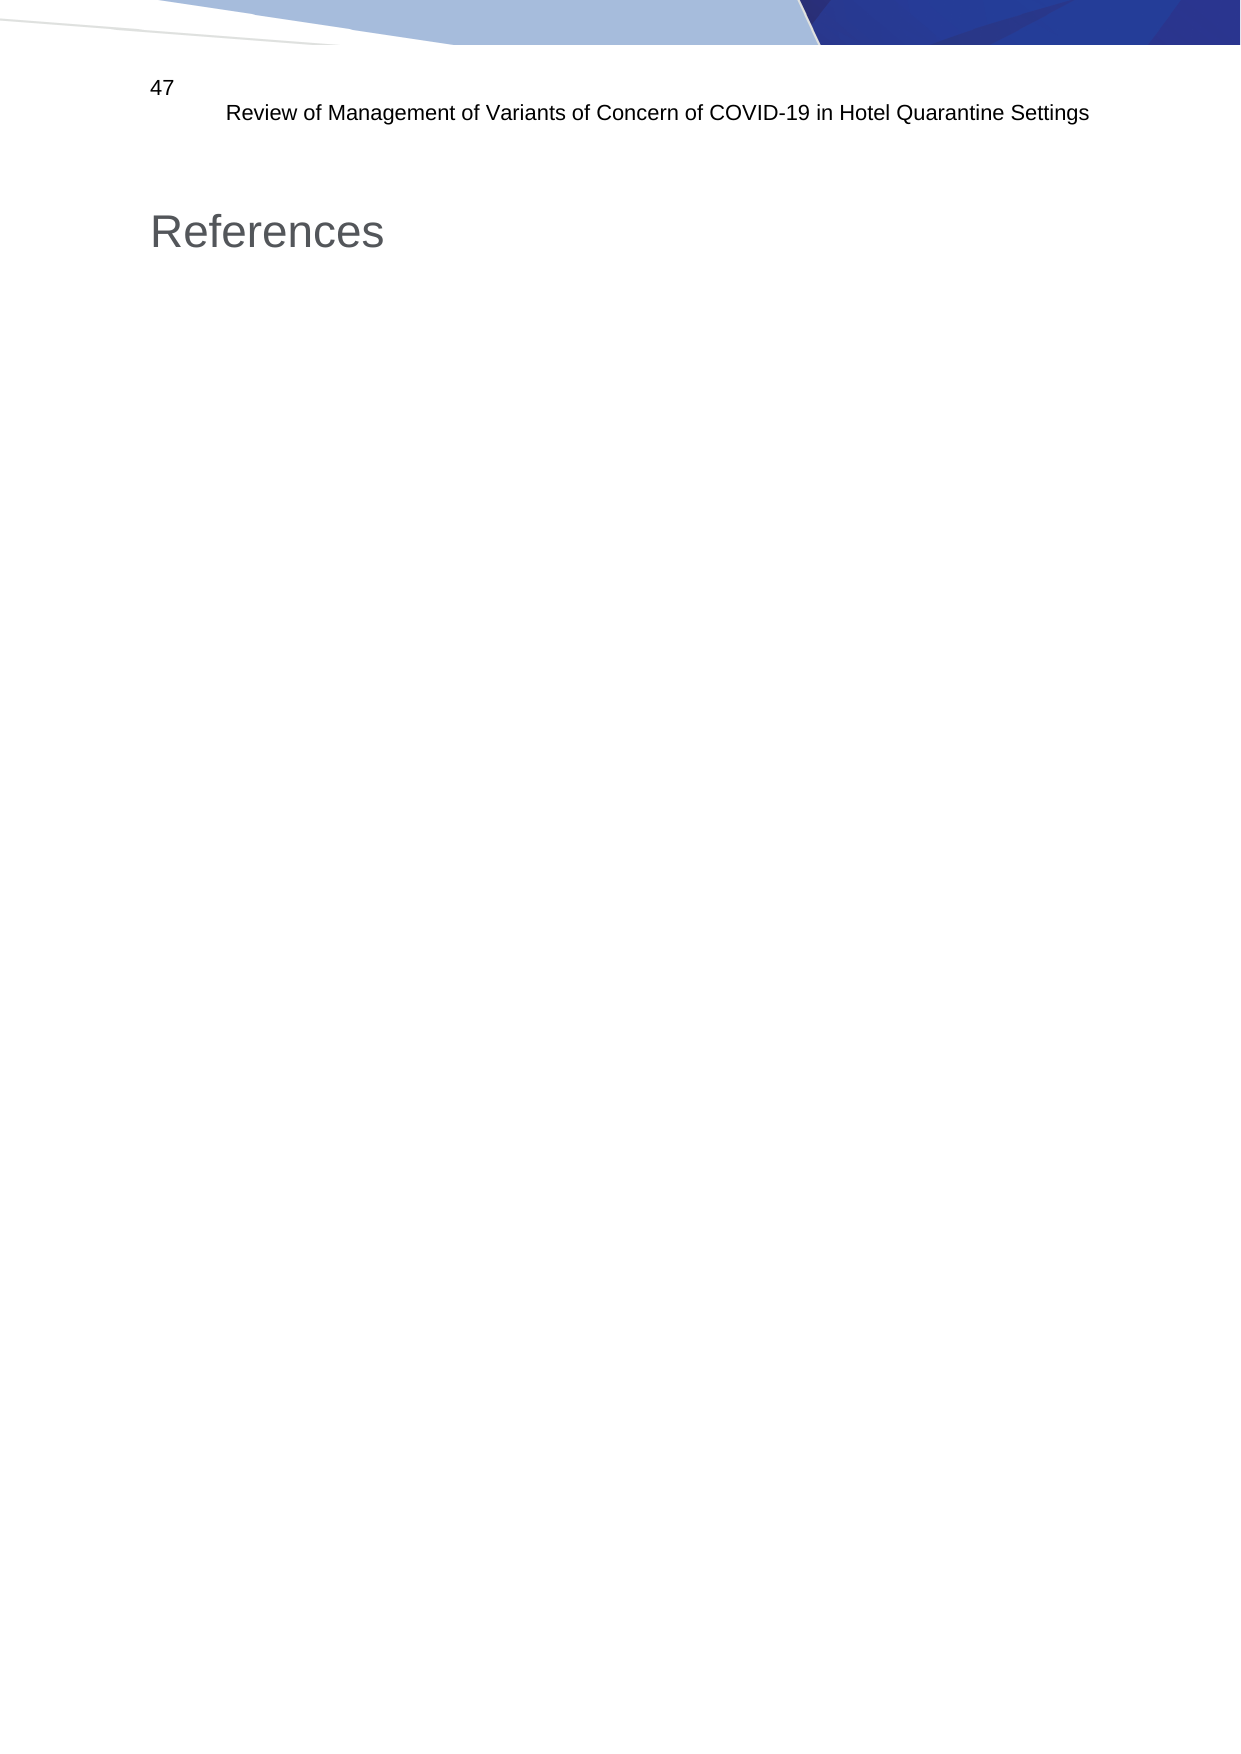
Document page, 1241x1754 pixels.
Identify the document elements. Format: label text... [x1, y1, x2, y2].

picture [0, 0, 1241, 45]
subtitle References [150, 205, 1090, 257]
